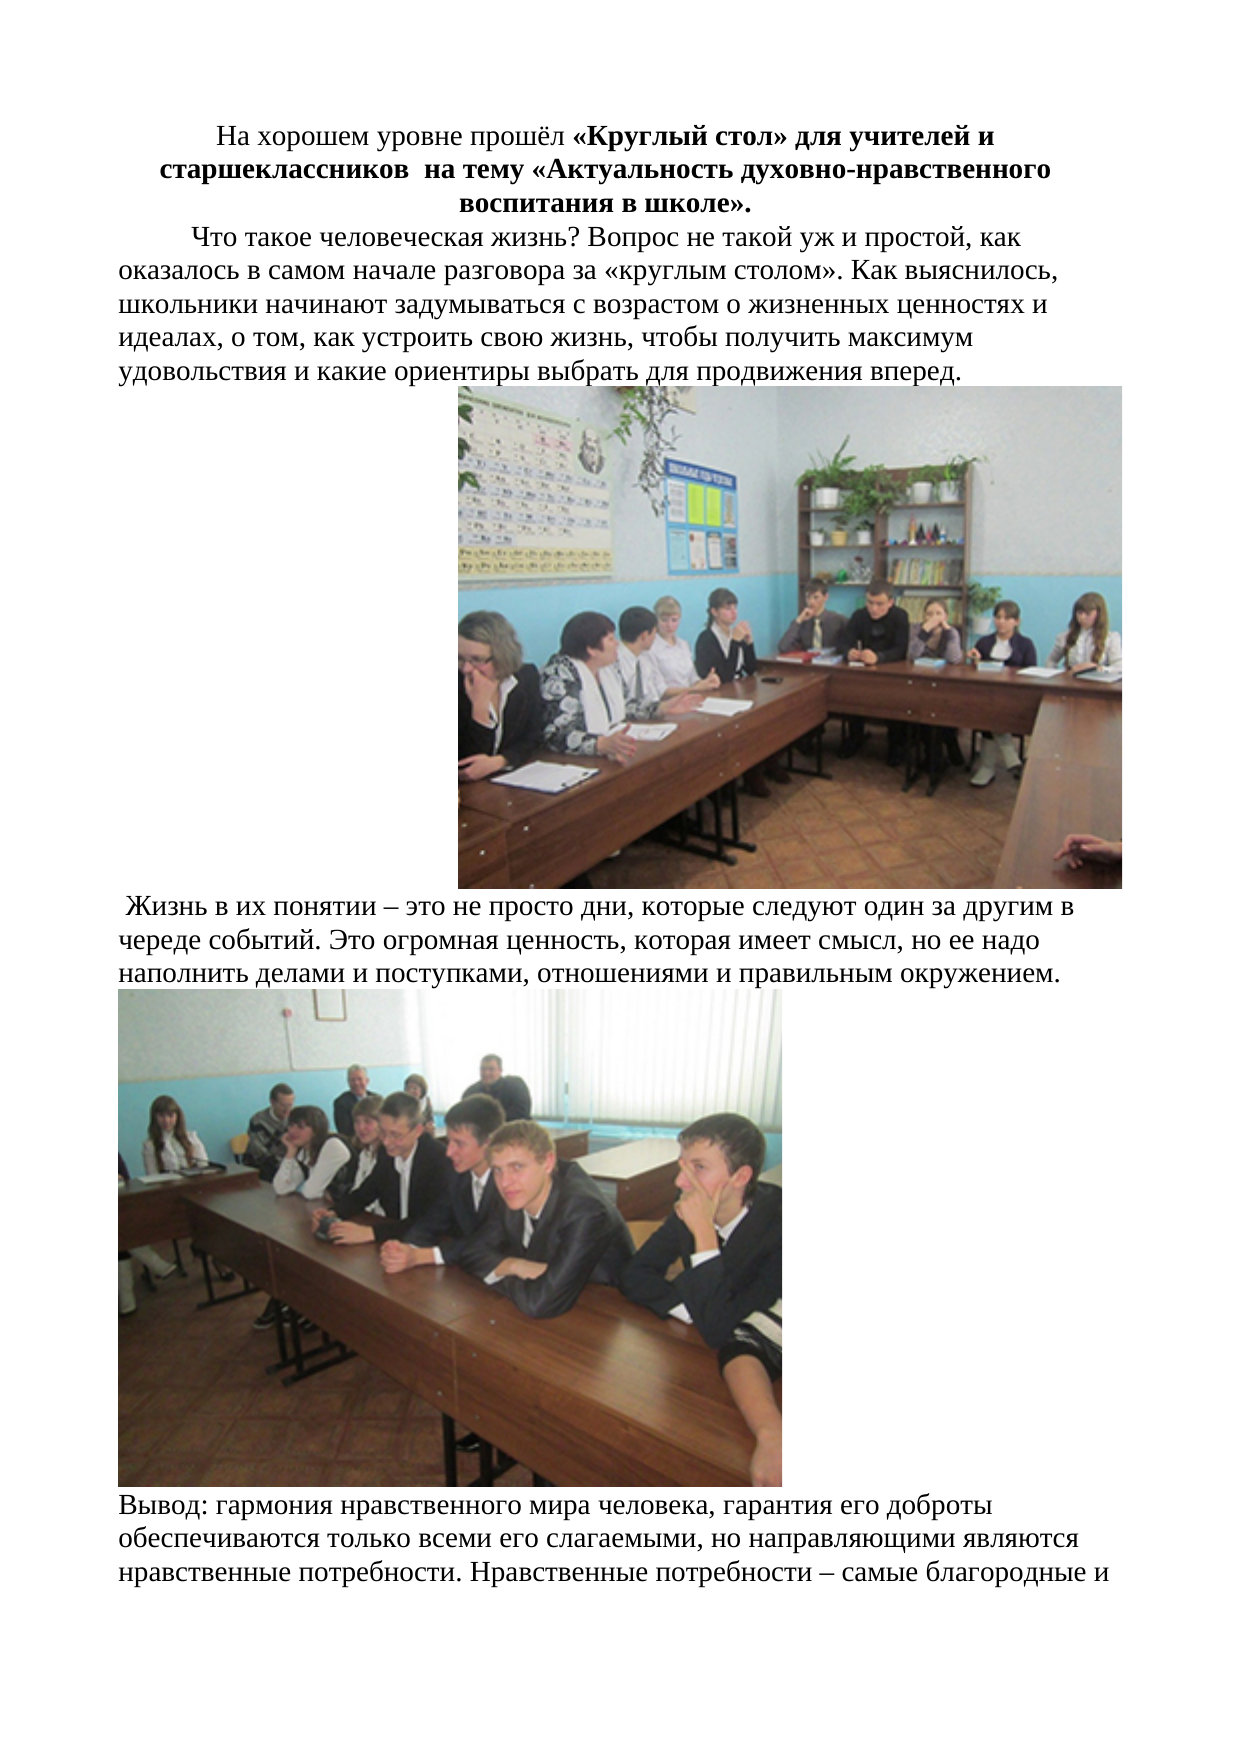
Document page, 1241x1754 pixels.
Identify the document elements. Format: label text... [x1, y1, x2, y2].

picture [118, 989, 783, 1487]
picture [458, 386, 1123, 889]
text Что такое человеческая жизнь? Вопрос не такой уж и простой, как оказалось в самом начале разговора за «круглым столом». Как выяснилось, школьники начинают задумываться с возрастом о жизненных ценностях и идеалах, о том, как устроить свою жизнь, чтобы получить максимум удовольствия и какие ориентиры выбрать для продвижения вперед. [118, 219, 1122, 386]
text На хорошем уровне прошёл «Круглый стол» для учителей и старшеклассников на тему «Актуальность духовно-нравственного воспитания в школе». [88, 118, 1122, 219]
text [118, 1487, 1122, 1588]
text Жизнь в их понятии – это не просто дни, которые следуют один за другим в череде событий. Это огромная ценность, которая имеет смысл, но ее надо наполнить делами и поступками, отношениями и правильным окружением. [118, 888, 1122, 989]
